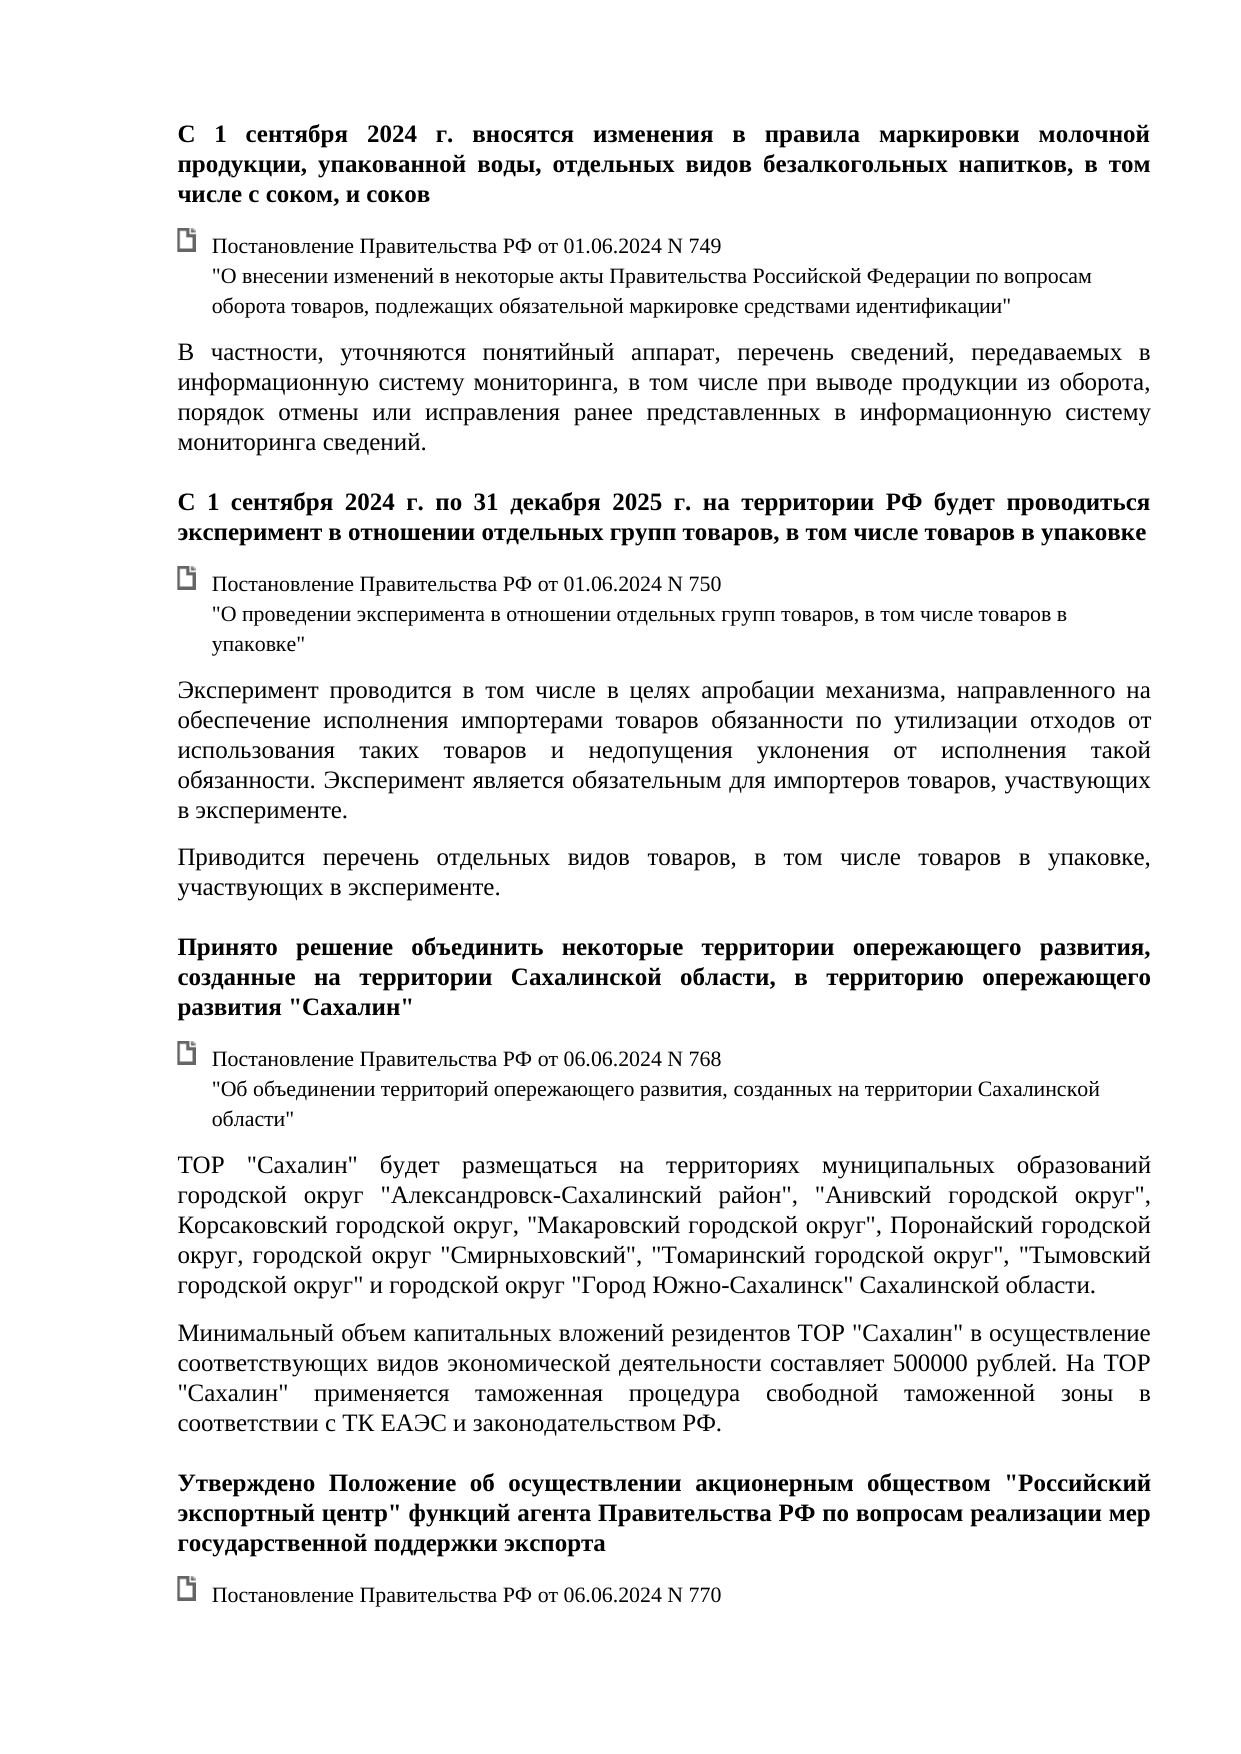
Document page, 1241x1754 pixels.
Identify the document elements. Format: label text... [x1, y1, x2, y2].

text С 1 сентября 2024 г. по 31 декабря 2025 г. на территории РФ будет проводиться эксперимент в отношении отдельных групп товаров, в том числе товаров в упаковке [177, 486, 1152, 546]
text Принято решение объединить некоторые территории опережающего развития, созданные на территории Сахалинской области, в территорию опережающего развития "Сахалин" [177, 931, 1152, 1021]
picture [177, 1576, 196, 1601]
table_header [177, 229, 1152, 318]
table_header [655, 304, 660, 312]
picture [177, 1041, 196, 1065]
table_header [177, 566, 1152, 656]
text В частности, уточняются понятийный аппарат, перечень сведений, передаваемых в информационную систему мониторинга, в том числе при выводе продукции из оборота, порядок отмены или исправления ранее представленных в информационную систему мониторинга сведений. [177, 336, 1152, 456]
text Утверждено Положение об осуществлении акционерным обществом "Российский экспортный центр" функций агента Правительства РФ по вопросам реализации мер государственной поддержки экспорта [177, 1467, 1152, 1557]
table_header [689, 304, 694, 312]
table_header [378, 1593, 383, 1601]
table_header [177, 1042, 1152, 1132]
picture [177, 228, 196, 252]
text Приводится перечень отдельных видов товаров, в том числе товаров в упаковке, участвующих в эксперименте. [177, 841, 1152, 901]
text ТОР "Сахалин" будет размещаться на территориях муниципальных образований городской округ "Александровск-Сахалинский район", "Анивский городской округ", Корсаковский городской округ, "Макаровский городской округ", Поронайский городской округ, городской округ "Смирныховский", "Томаринский городской округ", "Тымовский городской округ" и городской округ "Город Южно-Сахалинск" Сахалинской области. [177, 1149, 1152, 1299]
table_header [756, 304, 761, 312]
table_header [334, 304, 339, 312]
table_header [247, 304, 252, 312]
picture [177, 566, 196, 590]
text С 1 сентября 2024 г. вносятся изменения в правила маркировки молочной продукции, упакованной воды, отдельных видов безалкогольных напитков, в том числе с соком, и соков [177, 118, 1152, 208]
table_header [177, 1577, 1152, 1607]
text Эксперимент проводится в том числе в целях апробации механизма, направленного на обеспечение исполнения импортерами товаров обязанности по утилизации отходов от использования таких товаров и недопущения уклонения от исполнения такой обязанности. Эксперимент является обязательным для импортеров товаров, участвующих в эксперименте. [177, 674, 1152, 824]
text Минимальный объем капитальных вложений резидентов ТОР "Сахалин" в осуществление соответствующих видов экономической деятельности составляет 500000 рублей. На ТОР "Сахалин" применяется таможенная процедура свободной таможенной зоны в соответствии с ТК ЕАЭС и законодательством РФ. [177, 1317, 1152, 1437]
